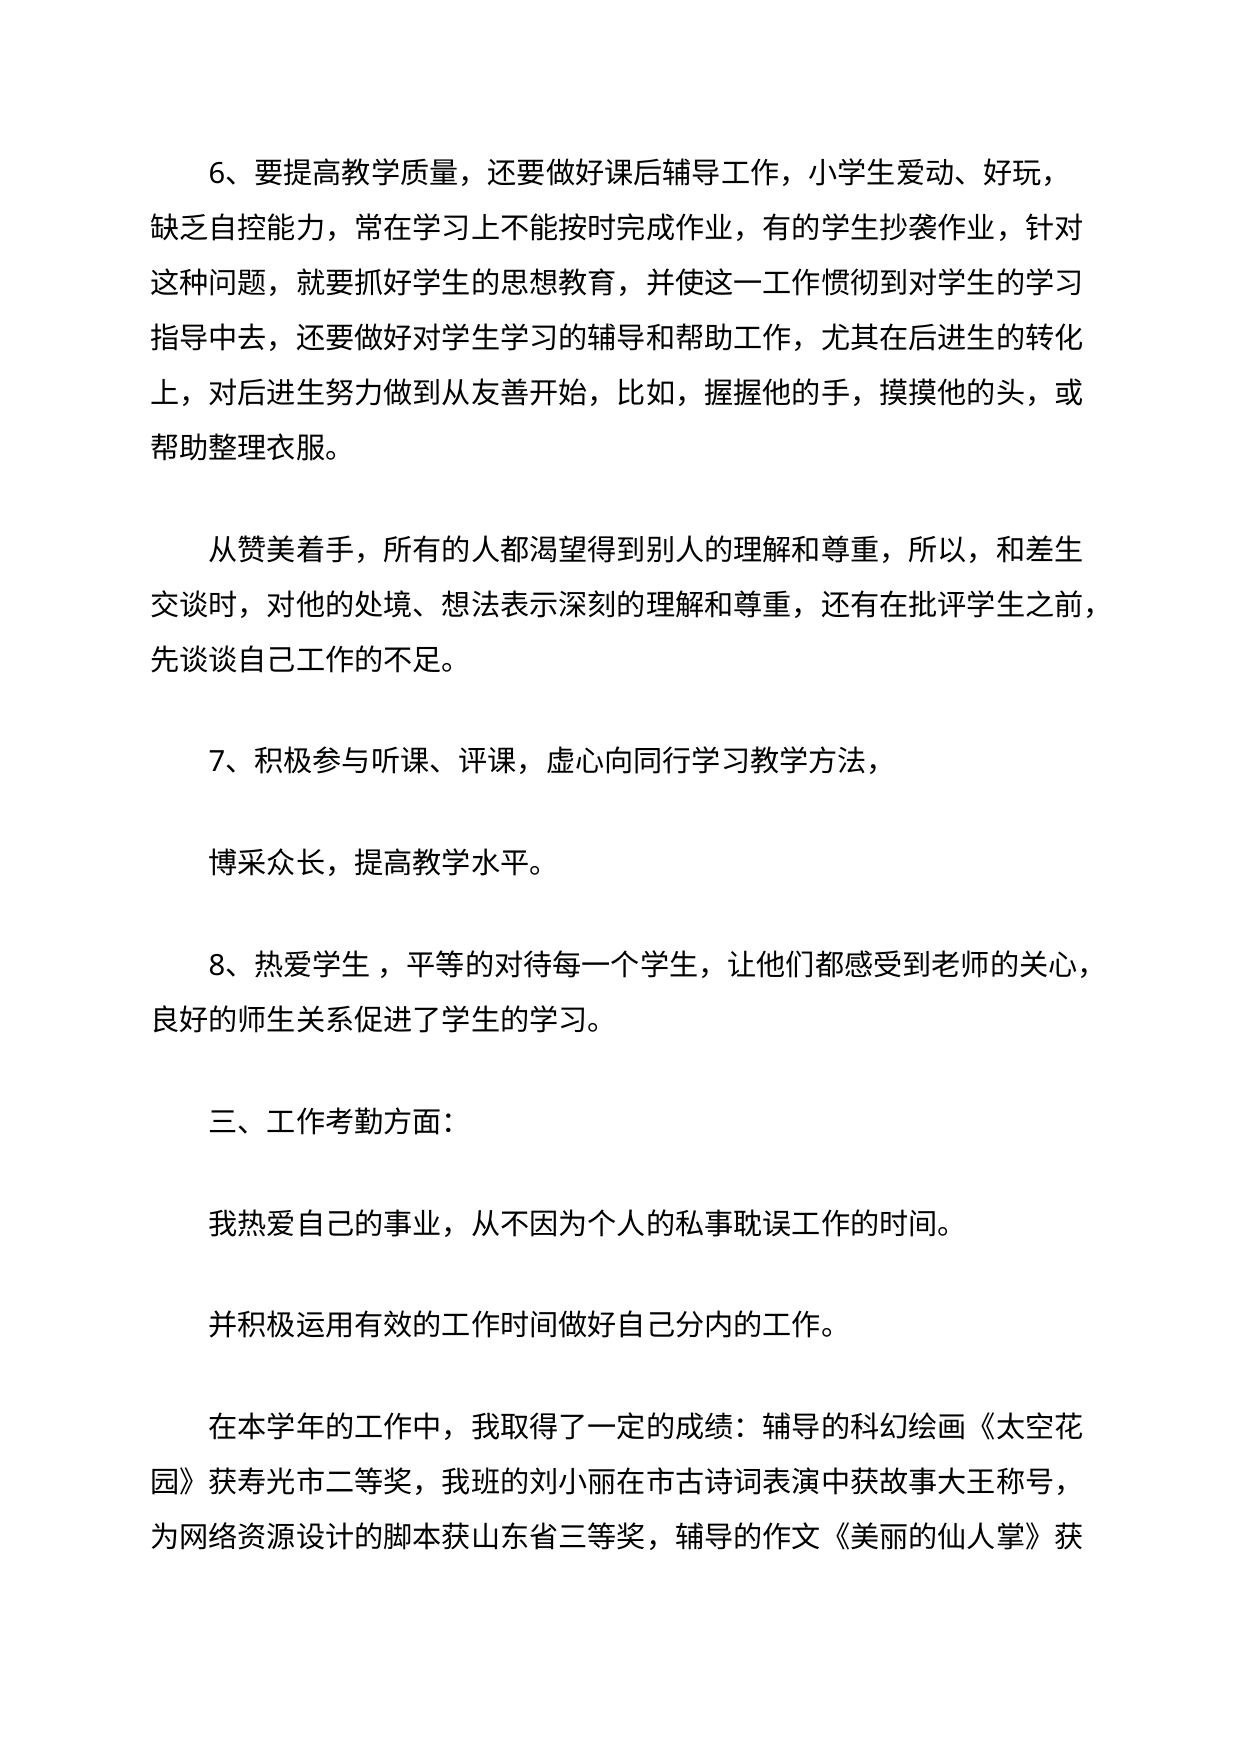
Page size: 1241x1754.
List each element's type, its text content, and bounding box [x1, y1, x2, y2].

text 7、积极参与听课、评课，虚心向同行学习教学方法， [150, 738, 1090, 780]
text 8、热爱学生 ，平等的对待每一个学生，让他们都感受到老师的关心，良好的师生关系促进了学生的学习。 [150, 942, 1090, 1039]
text 并积极运用有效的工作时间做好自己分内的工作。 [150, 1302, 1090, 1344]
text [150, 1404, 1090, 1556]
text 6、要提高教学质量，还要做好课后辅导工作，小学生爱动、好玩，缺乏自控能力，常在学习上不能按时完成作业，有的学生抄袭作业，针对这种问题，就要抓好学生的思想教育，并使这一工作惯彻到对学生的学习指导中去，还要做好对学生学习的辅导和帮助工作，尤其在后进生的转化上，对后进生努力做到从友善开始，比如，握握他的手，摸摸他的头，或帮助整理衣服。 [150, 150, 1090, 467]
text 三、工作考勤方面： [150, 1098, 1090, 1141]
text 博采众长，提高教学水平。 [150, 840, 1090, 882]
text 从赞美着手，所有的人都渴望得到别人的理解和尊重，所以，和差生交谈时，对他的处境、想法表示深刻的理解和尊重，还有在批评学生之前，先谈谈自己工作的不足。 [150, 526, 1090, 678]
text 我热爱自己的事业，从不因为个人的私事耽误工作的时间。 [150, 1200, 1090, 1242]
